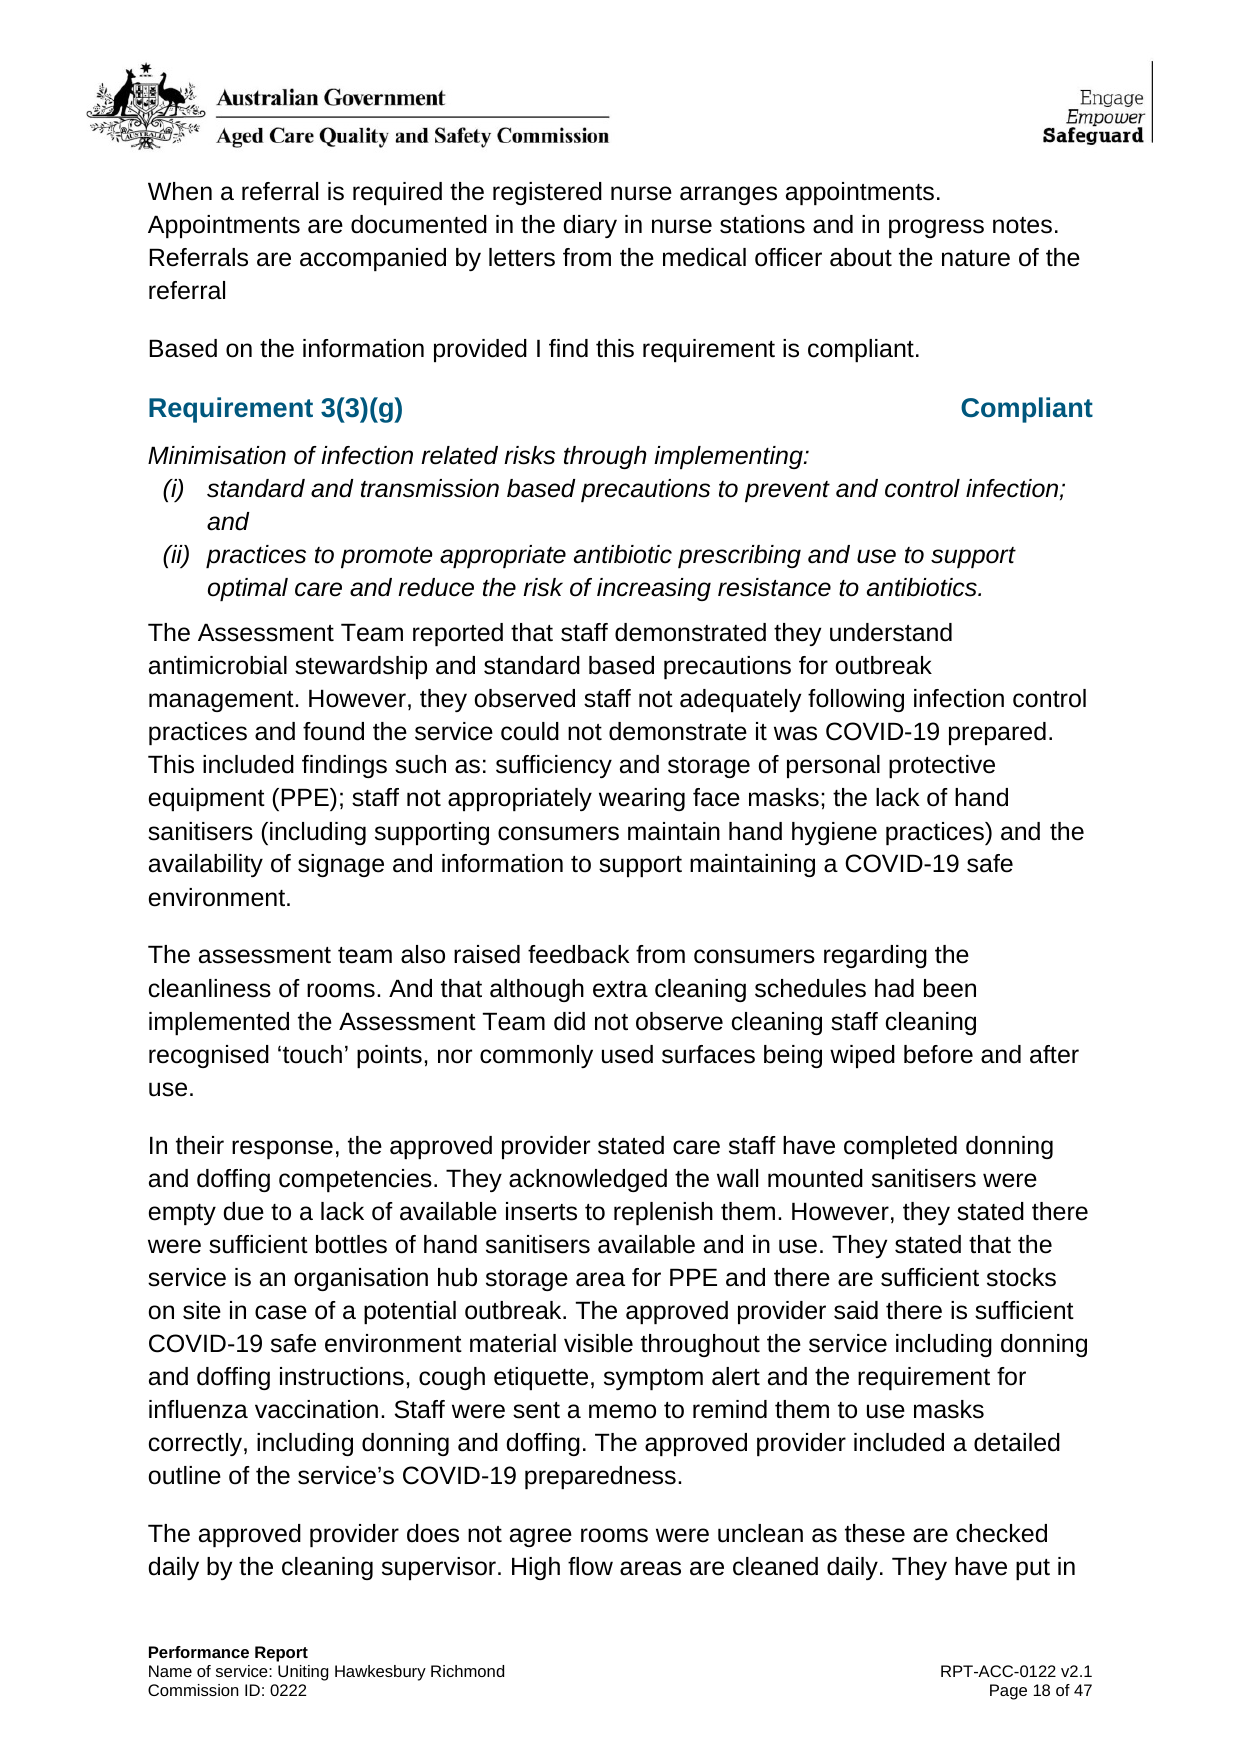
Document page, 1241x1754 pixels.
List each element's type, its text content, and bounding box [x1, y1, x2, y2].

text When a referral is required the registered nurse arranges appointments. Appointments are documented in the diary in nurse stations and in progress notes. Referrals are accompanied by letters from the medical officer about the nature of the referral [148, 177, 1092, 305]
text In their response, the approved provider stated care staff have completed donning and doffing competencies. They acknowledged the wall mounted sanitisers were empty due to a lack of available inserts to replenish them. However, they stated there were sufficient bottles of hand sanitisers available and in use. They stated that the service is an organisation hub storage area for PPE and there are sufficient stocks on site in case of a potential outbreak. The approved provider said there is sufficient COVID-19 safe environment material visible throughout the service including donning and doffing instructions, cough etiquette, symptom alert and the requirement for influenza vaccination. Staff were sent a memo to remind them to use masks correctly, including donning and doffing. The approved provider included a detailed outline of the service’s COVID-19 preparedness. [148, 1131, 1092, 1489]
list standard and transmission based precautions to prevent and control infection; and [162, 474, 1092, 536]
text The Assessment Team reported that staff demonstrated they understand antimicrobial stewardship and standard based precautions for outbreak management. However, they observed staff not adequately following infection control practices and found the service could not demonstrate it was COVID-19 prepared. This included findings such as: sufficiency and storage of personal protective equipment (PPE); staff not appropriately wearing face masks; the lack of hand sanitisers (including supporting consumers maintain hand hygiene practices) and the availability of signage and information to support maintaining a COVID-19 safe environment. [148, 618, 1092, 911]
text Based on the information provided I find this requirement is compliant. [148, 334, 1092, 363]
list practices to promote appropriate antibiotic prescribing and use to support optimal care and reduce the risk of increasing resistance to antibiotics. [162, 540, 1092, 602]
text Minimisation of infection related risks through implementing: [148, 441, 1092, 469]
text The assessment team also raised feedback from consumers regarding the cleanliness of rooms. And that although extra cleaning schedules had been implemented the Assessment Team did not observe cleaning staff cleaning recognised ‘touch’ points, nor commonly used surfaces being wiped before and after use. [148, 941, 1092, 1101]
picture [0, 1, 1241, 171]
subtitle Requirement 3(3)(g) Compliant [148, 392, 1092, 423]
